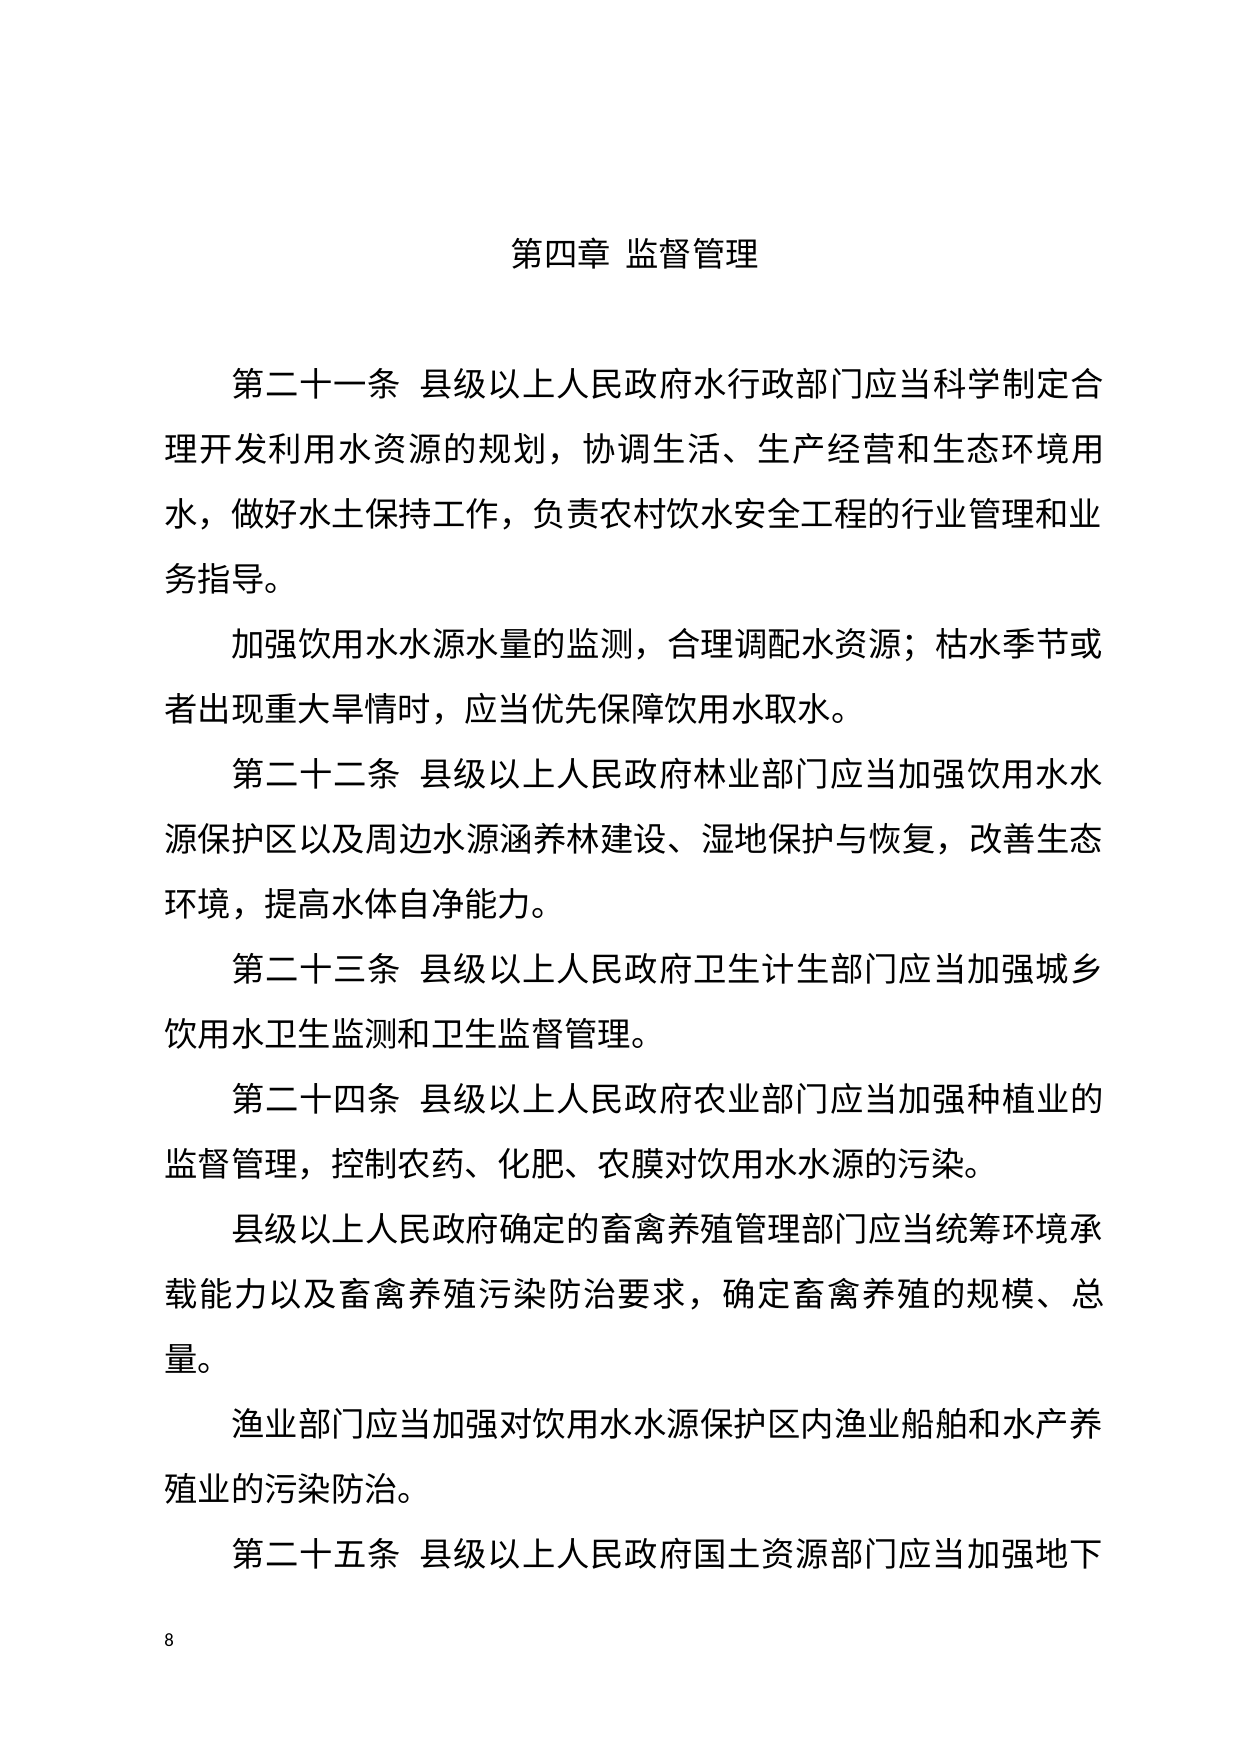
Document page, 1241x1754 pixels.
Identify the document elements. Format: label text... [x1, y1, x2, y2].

text 加强饮用水水源水量的监测，合理调配水资源；枯水季节或者出现重大旱情时，应当优先保障饮用水取水。 [164, 609, 1105, 739]
text 第二十三条 县级以上人民政府卫生计生部门应当加强城乡饮用水卫生监测和卫生监督管理。 [164, 934, 1105, 1064]
text 第二十四条 县级以上人民政府农业部门应当加强种植业的监督管理，控制农药、化肥、农膜对饮用水水源的污染。 [164, 1064, 1105, 1194]
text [164, 1519, 1105, 1584]
text 县级以上人民政府确定的畜禽养殖管理部门应当统筹环境承载能力以及畜禽养殖污染防治要求，确定畜禽养殖的规模、总量。 [164, 1194, 1105, 1389]
text 第二十一条 县级以上人民政府水行政部门应当科学制定合理开发利用水资源的规划，协调生活、生产经营和生态环境用水，做好水土保持工作，负责农村饮水安全工程的行业管理和业务指导。 [164, 349, 1105, 609]
text 第二十二条 县级以上人民政府林业部门应当加强饮用水水源保护区以及周边水源涵养林建设、湿地保护与恢复，改善生态环境，提高水体自净能力。 [164, 739, 1105, 934]
text 第四章 监督管理 [164, 219, 1105, 284]
text 渔业部门应当加强对饮用水水源保护区内渔业船舶和水产养殖业的污染防治。 [164, 1389, 1105, 1519]
